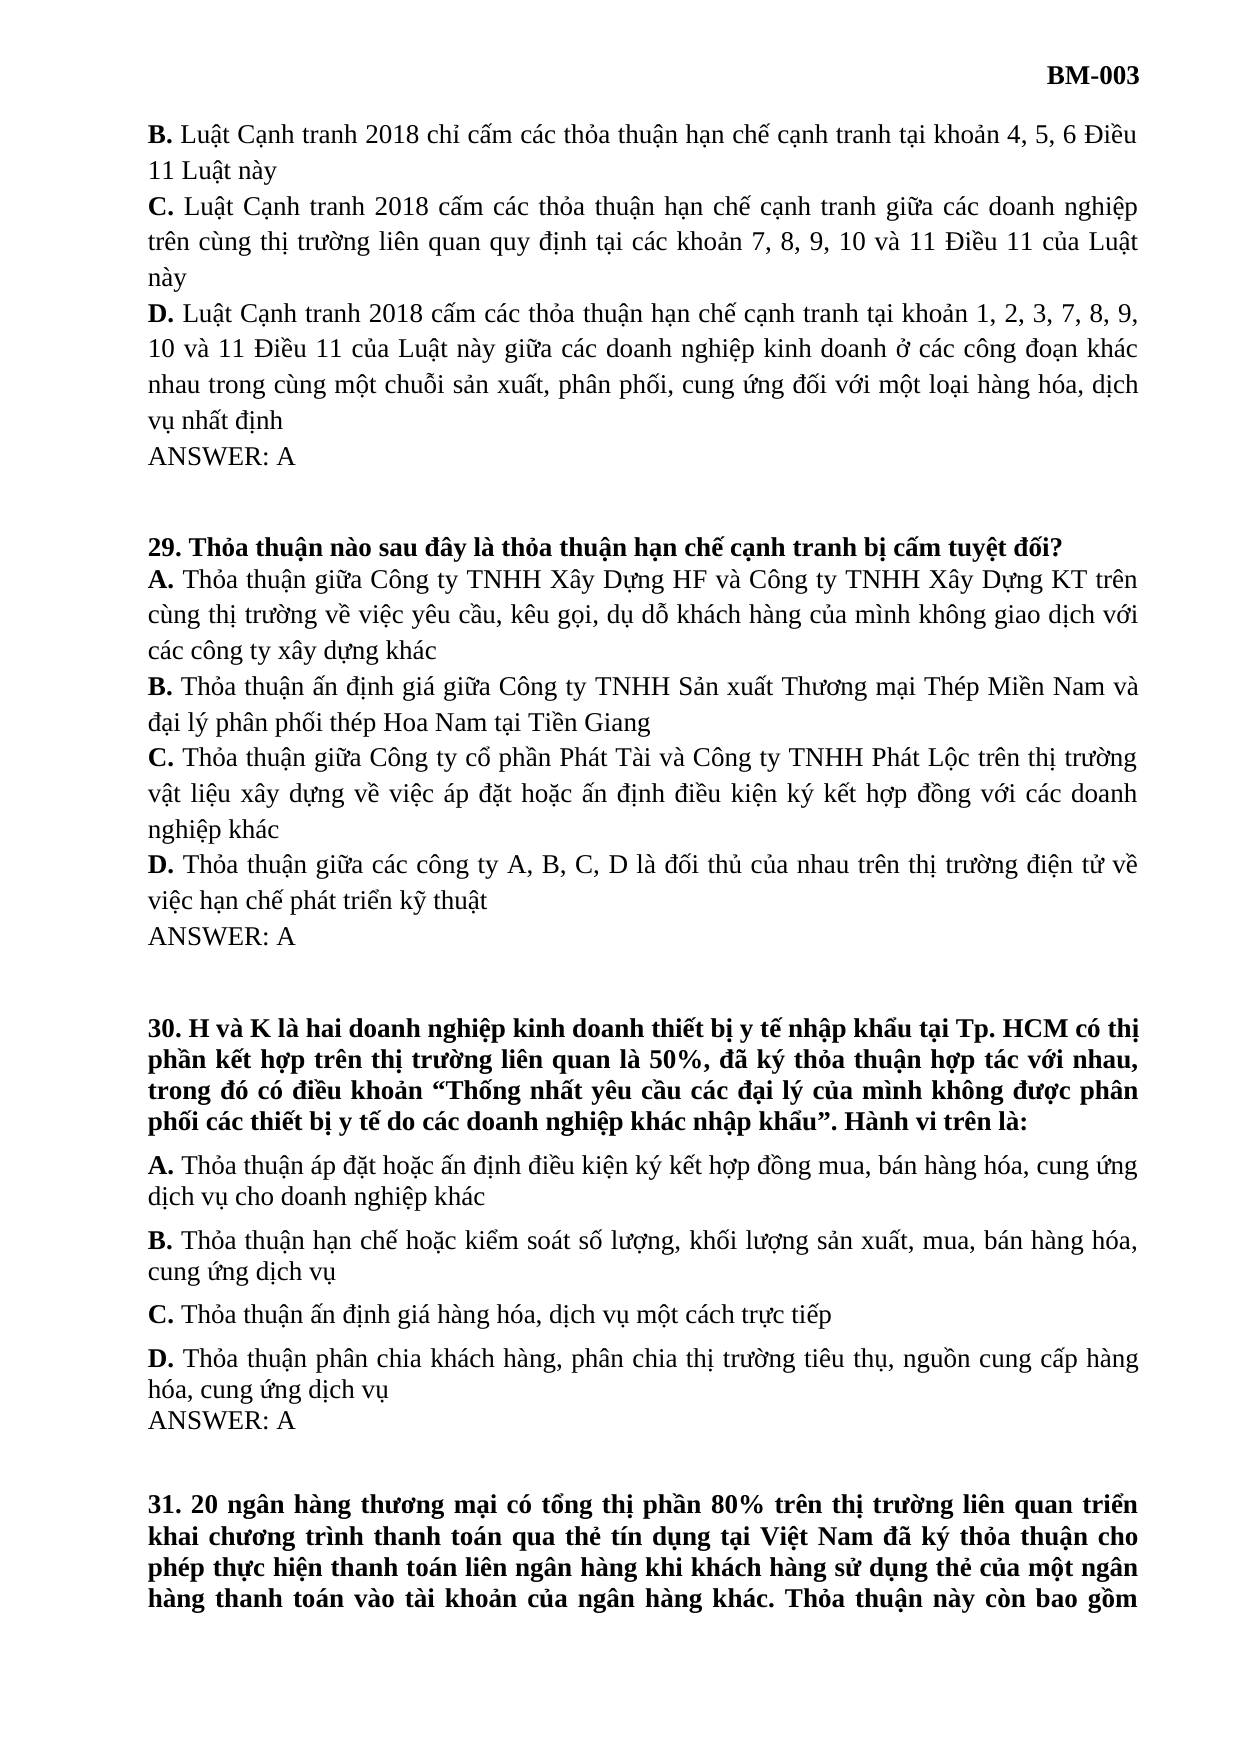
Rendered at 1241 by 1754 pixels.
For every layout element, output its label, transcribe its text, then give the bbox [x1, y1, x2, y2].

text B. Luật Cạnh tranh 2018 chỉ cấm các thỏa thuận hạn chế cạnh tranh tại khoản 4, 5, 6 Điều 11 Luật này [148, 118, 1140, 185]
text A. Thỏa thuận giữa Công ty TNHH Xây Dựng HF và Công ty TNHH Xây Dựng KT trên cùng thị trường về việc yêu cầu, kêu gọi, dụ dỗ khách hàng của mình không giao dịch với các công ty xây dựng khác [148, 563, 1140, 665]
text C. Thỏa thuận ấn định giá hàng hóa, dịch vụ một cách trực tiếp [148, 1298, 1140, 1330]
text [148, 1488, 1140, 1613]
text D. Thỏa thuận giữa các công ty A, B, C, D là đối thủ của nhau trên thị trường điện tử về việc hạn chế phát triển kỹ thuật [148, 848, 1140, 915]
text C. Thỏa thuận giữa Công ty cổ phần Phát Tài và Công ty TNHH Phát Lộc trên thị trường vật liệu xây dựng về việc áp đặt hoặc ấn định điều kiện ký kết hợp đồng với các doanh nghiệp khác [148, 741, 1140, 844]
text ANSWER: A [148, 1404, 1140, 1436]
text ANSWER: A [148, 440, 1140, 471]
text ANSWER: A [148, 920, 1140, 951]
text B. Thỏa thuận ấn định giá giữa Công ty TNHH Sản xuất Thương mại Thép Miền Nam và đại lý phân phối thép Hoa Nam tại Tiền Giang [148, 670, 1140, 737]
text D. Thỏa thuận phân chia khách hàng, phân chia thị trường tiêu thụ, nguồn cung cấp hàng hóa, cung ứng dịch vụ [148, 1342, 1140, 1404]
text 29. Thỏa thuận nào sau đây là thỏa thuận hạn chế cạnh tranh bị cấm tuyệt đối? [148, 532, 1140, 563]
text D. Luật Cạnh tranh 2018 cấm các thỏa thuận hạn chế cạnh tranh tại khoản 1, 2, 3, 7, 8, 9, 10 và 11 Điều 11 của Luật này giữa các doanh nghiệp kinh doanh ở các công đoạn khác nhau trong cùng một chuỗi sản xuất, phân phối, cung ứng đối với một loại hàng hóa, dịch vụ nhất định [148, 297, 1140, 435]
text B. Thỏa thuận hạn chế hoặc kiểm soát số lượng, khối lượng sản xuất, mua, bán hàng hóa, cung ứng dịch vụ [148, 1224, 1140, 1286]
text A. Thỏa thuận áp đặt hoặc ấn định điều kiện ký kết hợp đồng mua, bán hàng hóa, cung ứng dịch vụ cho doanh nghiệp khác [148, 1149, 1140, 1211]
text 30. H và K là hai doanh nghiệp kinh doanh thiết bị y tế nhập khẩu tại Tp. HCM có thị phần kết hợp trên thị trường liên quan là 50%, đã ký thỏa thuận hợp tác với nhau, trong đó có điều khoản “Thống nhất yêu cầu các đại lý của mình không được phân phối các thiết bị y tế do các doanh nghiệp khác nhập khẩu”. Hành vi trên là: [148, 1012, 1140, 1136]
text C. Luật Cạnh tranh 2018 cấm các thỏa thuận hạn chế cạnh tranh giữa các doanh nghiệp trên cùng thị trường liên quan quy định tại các khoản 7, 8, 9, 10 và 11 Điều 11 của Luật này [148, 189, 1140, 292]
